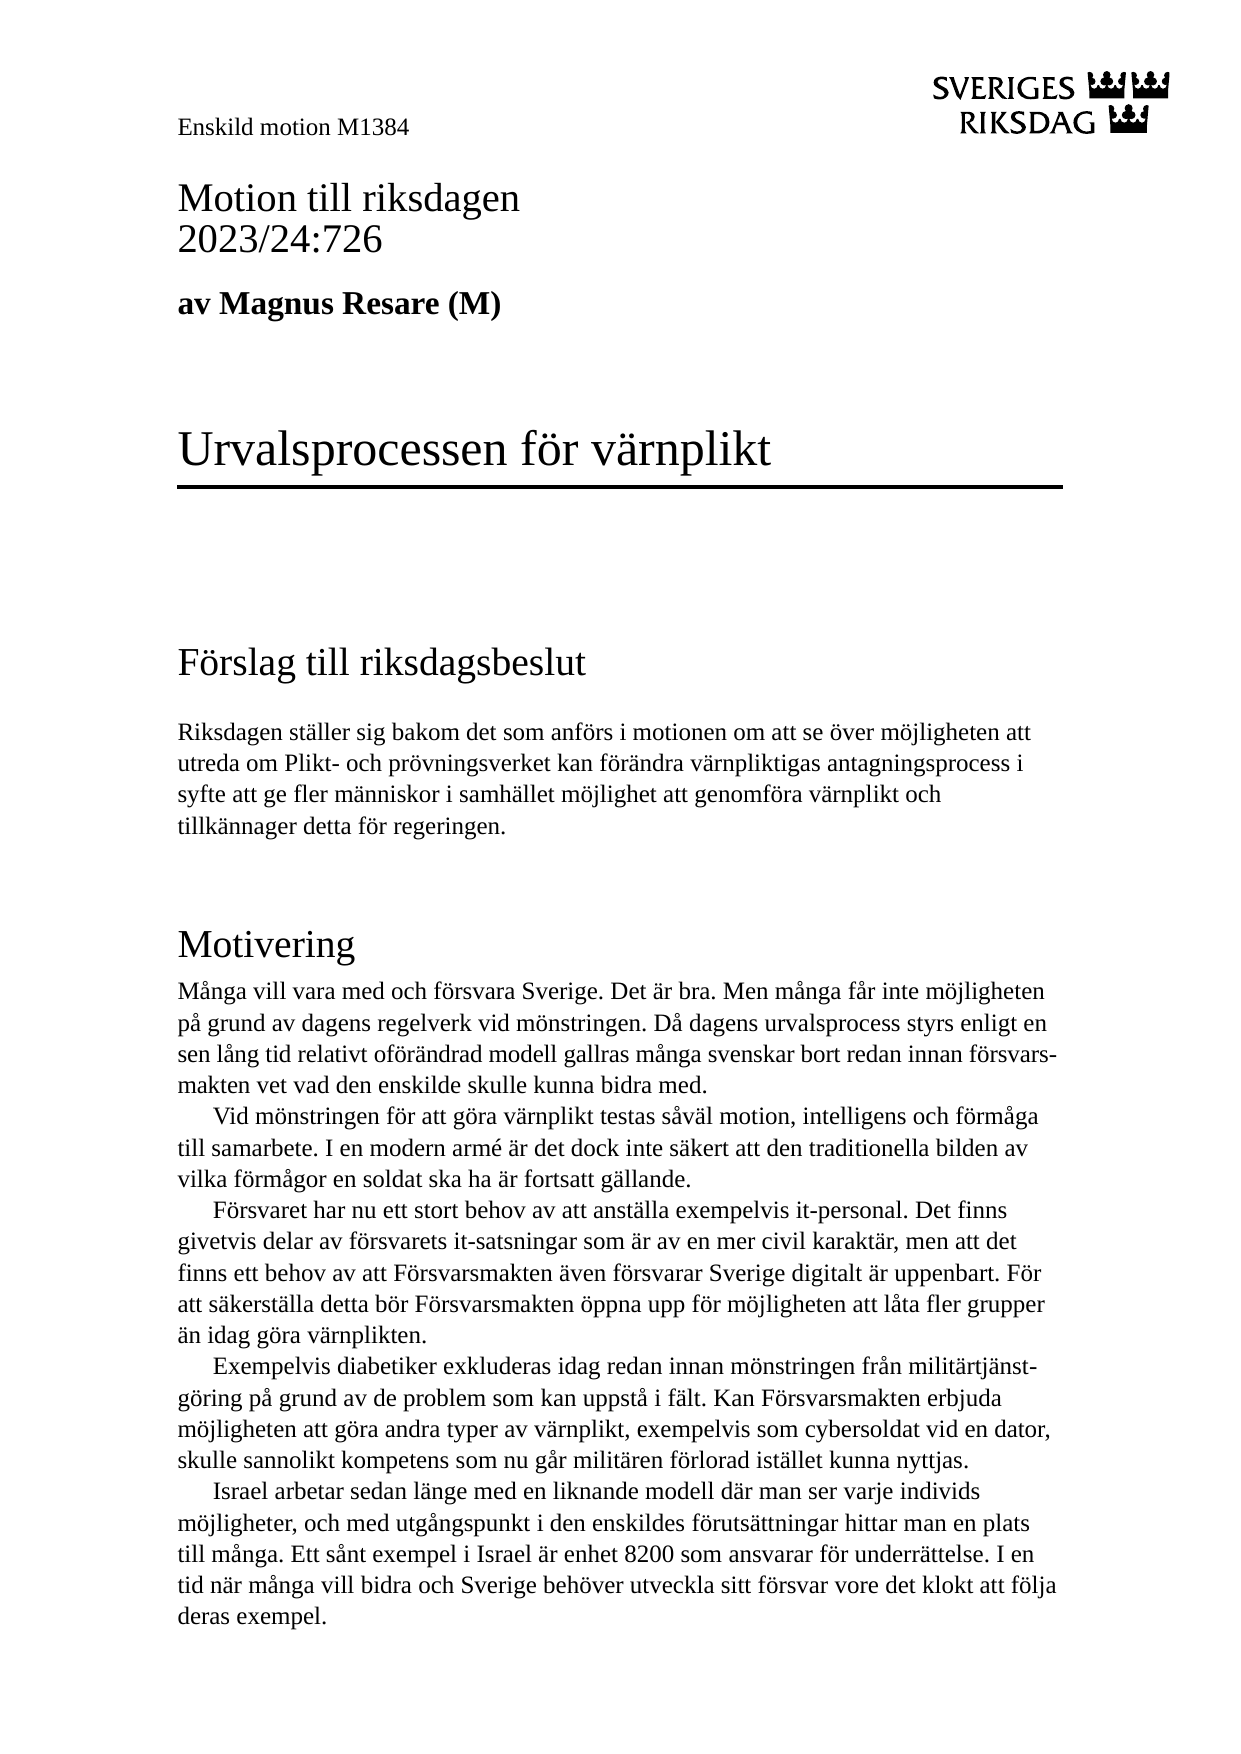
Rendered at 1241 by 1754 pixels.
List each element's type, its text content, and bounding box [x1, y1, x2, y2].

text Vid mönstringen för att göra värnplikt testas såväl motion, intelligens och förmåga till samarbete. I en modern armé är det dock inte säkert att den traditionella bilden av vilka förmågor en soldat ska ha är fortsatt gällande. [177, 1099, 1063, 1193]
text Exempelvis diabetiker exkluderas idag redan innan mönstringen från militärtjänstgöring på grund av de problem som kan uppstå i fält. Kan Försvarsmakten erbjuda möjligheten att göra andra typer av värnplikt, exempelvis som cybersoldat vid en dator, skulle sannolikt kompetens som nu går militären förlorad istället kunna nyttjas. [177, 1349, 1063, 1474]
text Israel arbetar sedan länge med en liknande modell där man ser varje individs möjligheter, och med utgångspunkt i den enskildes förutsättningar hittar man en plats till många. Ett sånt exempel i Israel är enhet 8200 som ansvarar för underrättelse. I en tid när många vill bidra och Sverige behöver utveckla sitt försvar vore det klokt att följa deras exempel. [177, 1474, 1063, 1630]
text Försvaret har nu ett stort behov av att anställa exempelvis it-personal. Det finns givetvis delar av försvarets it-satsningar som är av en mer civil karaktär, men att det finns ett behov av att Försvarsmakten även försvarar Sverige digitalt är uppenbart. För att säkerställa detta bör Försvarsmakten öppna upp för möjligheten att låta fler grupper än idag göra värnplikten. [177, 1193, 1063, 1349]
text Många vill vara med och försvara Sverige. Det är bra. Men många får inte möjligheten på grund av dagens regelverk vid mönstringen. Då dagens urvalsprocess styrs enligt en sen lång tid relativt oförändrad modell gallras många svenskar bort redan innan försvarsmakten vet vad den enskilde skulle kunna bidra med. [177, 974, 1063, 1099]
